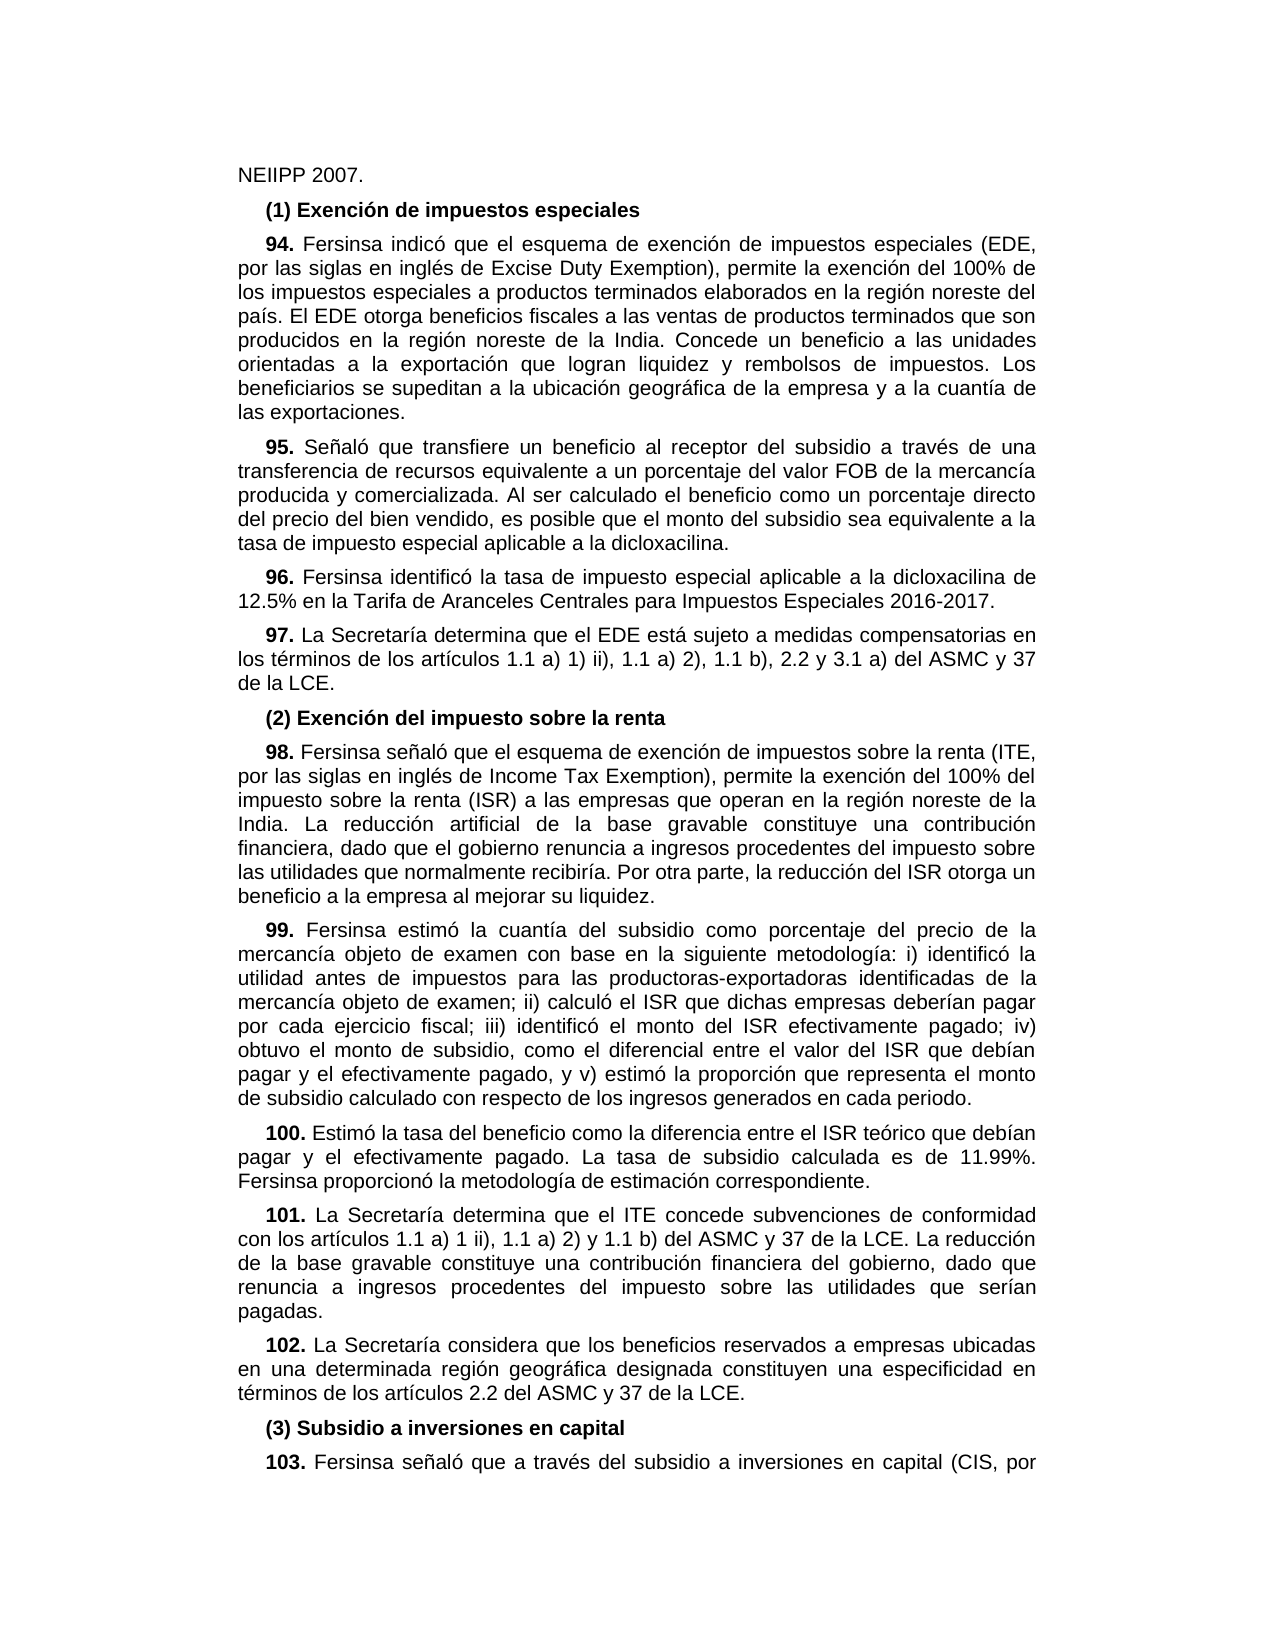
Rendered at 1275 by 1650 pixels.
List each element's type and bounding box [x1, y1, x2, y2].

table_header [200, 148, 1075, 1490]
